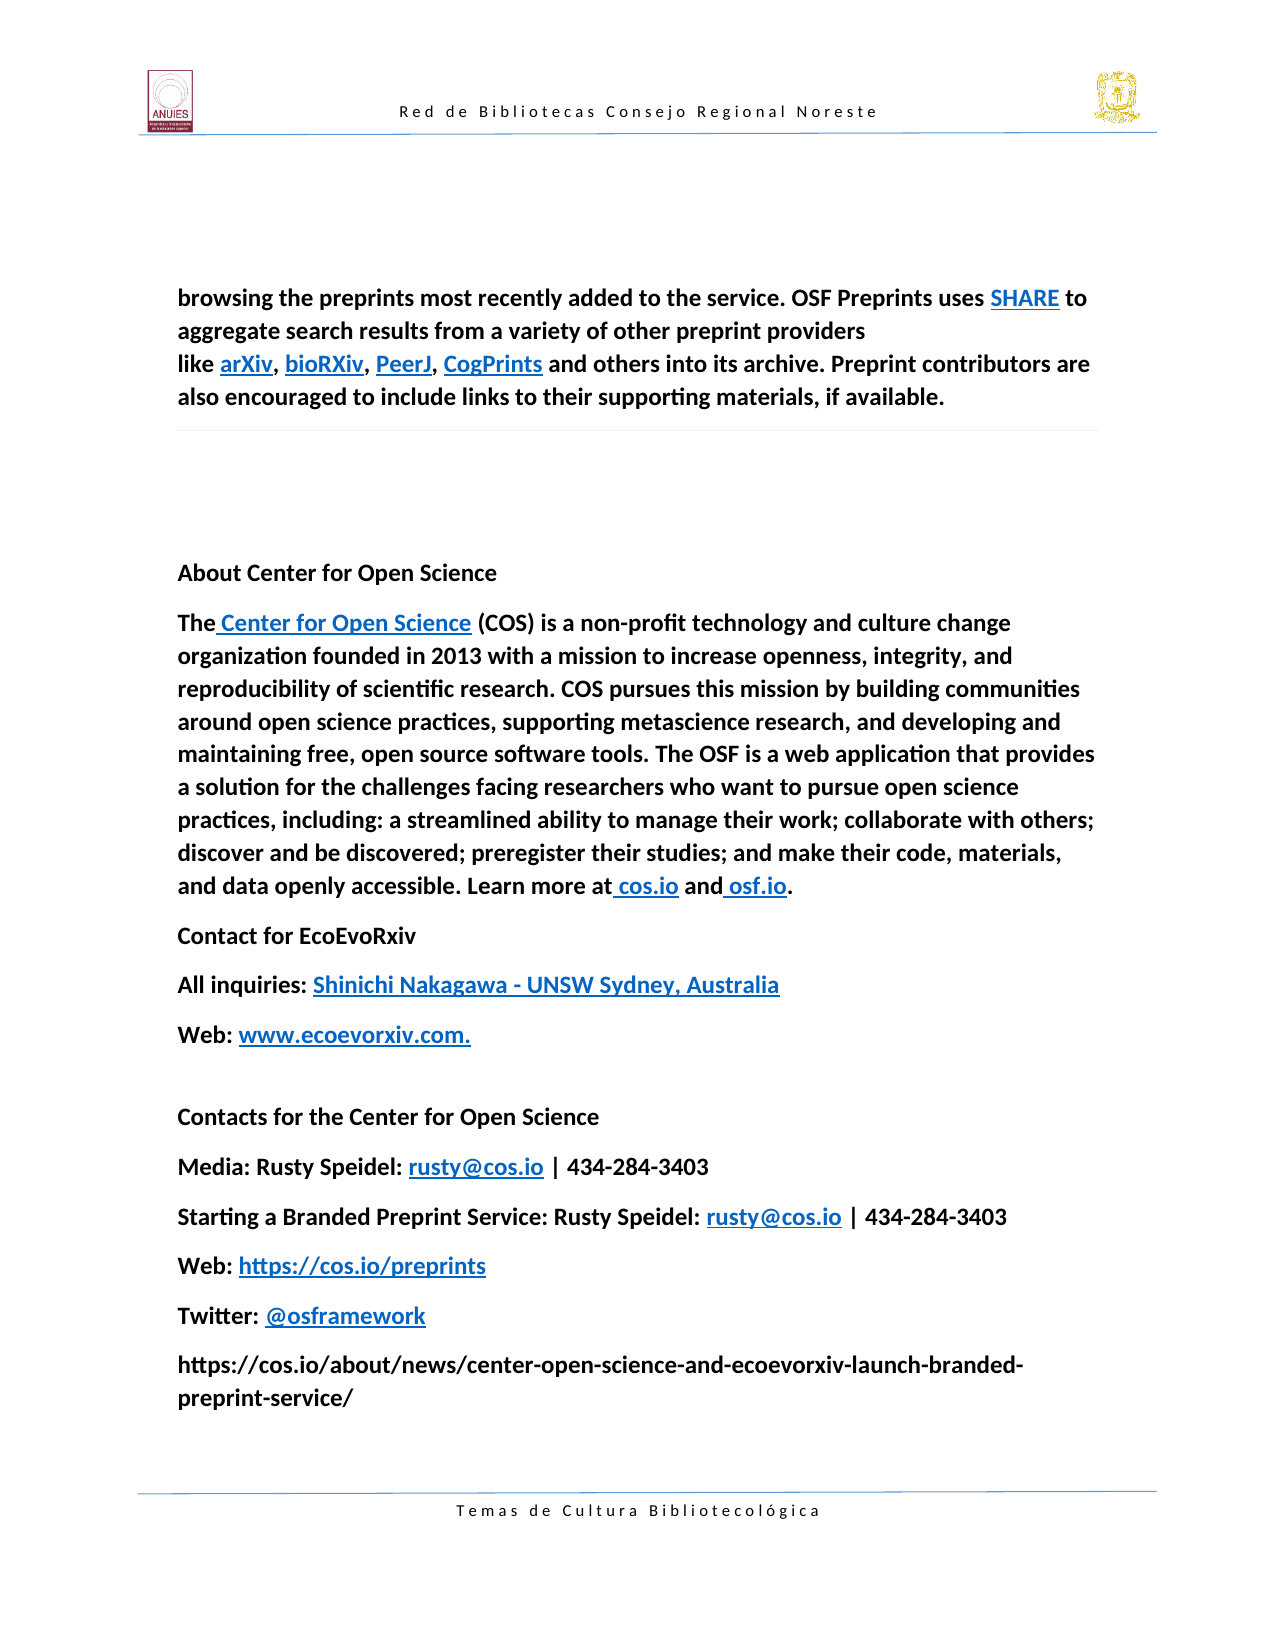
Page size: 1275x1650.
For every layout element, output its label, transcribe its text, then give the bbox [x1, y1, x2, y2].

text https://cos.io/about/news/center-open-science-and-ecoevorxiv-launch-branded-preprint-service/ [177, 1349, 1098, 1413]
text All inquiries: Shinichi Nakagawa - UNSW Sydney, Australia [177, 969, 1098, 1000]
text Contact for EcoEvoRxiv [177, 920, 1098, 950]
text Media: Rusty Speidel: rusty@cos.io | 434-284-3403 [177, 1151, 1098, 1182]
picture [1092, 69, 1141, 125]
text Starting a Branded Preprint Service: Rusty Speidel: rusty@cos.io | 434-284-3403 [177, 1201, 1098, 1231]
text Contacts for the Center for Open Science [177, 1068, 1098, 1132]
text Web: www.ecoevorxiv.com. [177, 1019, 1098, 1049]
text About Center for Open Science [177, 557, 1098, 588]
picture [138, 69, 202, 133]
text The Center for Open Science (COS) is a non-profit technology and culture change organization founded in 2013 with a mission to increase openness, integrity, and reproducibility of scientific research. COS pursues this mission by building communities around open science practices, supporting metascience research, and developing and maintaining free, open source software tools. The OSF is a web application that provides a solution for the challenges facing researchers who want to pursue open science practices, including: a streamlined ability to manage their work; collaborate with others; discover and be discovered; preregister their studies; and make their code, materials, and data openly accessible. Learn more at cos.io and osf.io. [177, 607, 1098, 901]
text Twitter: @osframework [177, 1300, 1098, 1330]
text Web: https://cos.io/preprints [177, 1250, 1098, 1281]
